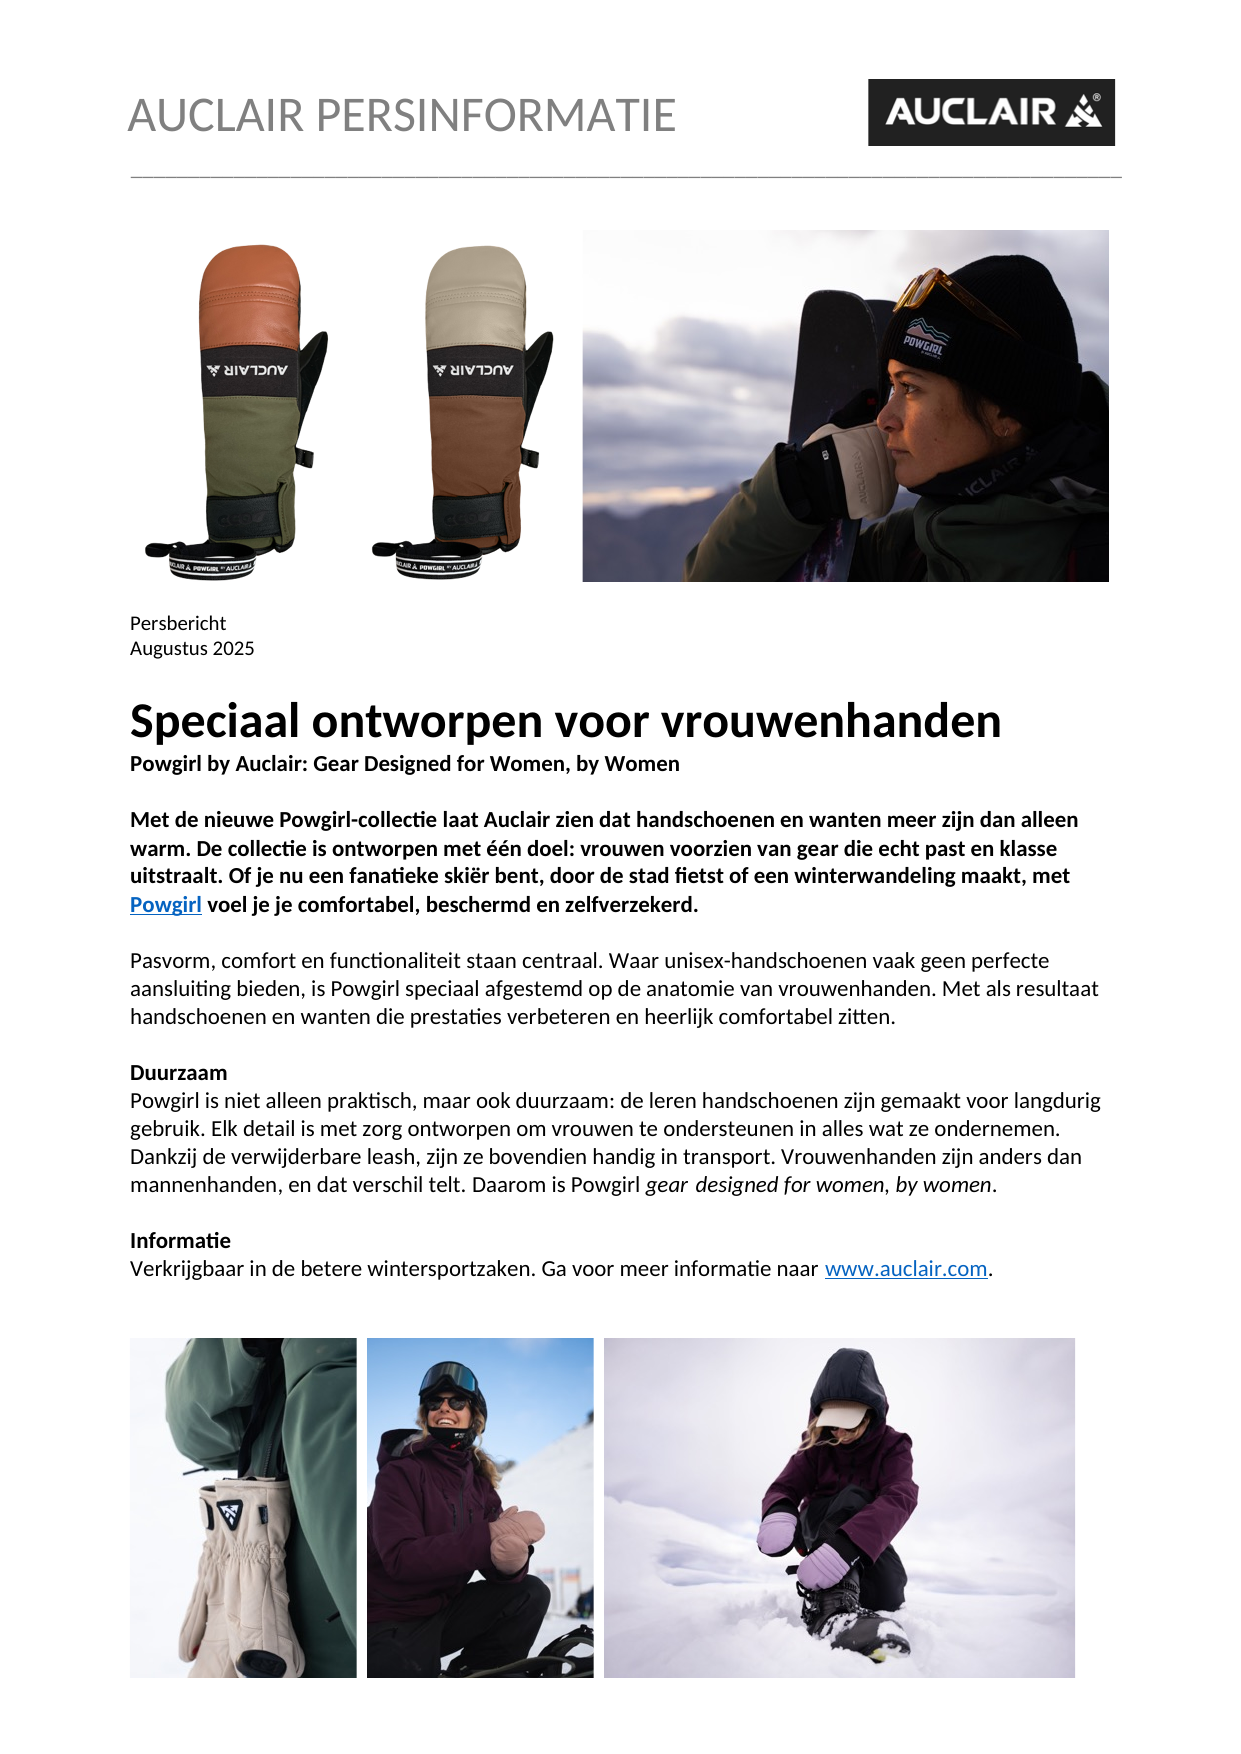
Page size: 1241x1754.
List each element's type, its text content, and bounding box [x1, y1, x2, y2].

text Informatie [130, 1226, 1110, 1254]
text Pasvorm, comfort en functionaliteit staan centraal. Waar unisex-handschoenen vaak geen perfecte aansluiting bieden, is Powgirl speciaal afgestemd op de anatomie van vrouwenhanden. Met als resultaat handschoenen en wanten die prestaties verbeteren en heerlijk comfortabel zitten. [130, 946, 1110, 1030]
picture [604, 1338, 1076, 1678]
picture [367, 1338, 594, 1678]
text Verkrijgbaar in de betere wintersportzaken. Ga voor meer informatie naar www.auclair.com. [130, 1254, 1110, 1282]
text Speciaal ontworpen voor vrouwenhanden [130, 688, 1110, 749]
picture [129, 1338, 357, 1678]
text Persbericht [130, 610, 1110, 635]
text Augustus 2025 [130, 635, 1110, 661]
picture [868, 79, 1116, 146]
text Met de nieuwe Powgirl-collectie laat Auclair zien dat handschoenen en wanten meer zijn dan alleen warm. De collectie is ontworpen met één doel: vrouwen voorzien van gear die echt past en klasse uitstraalt. Of je nu een fanatieke skiër bent, door de stad fietst of een winterwandeling maakt, met Powgirl voel je je comfortabel, beschermd en zelfverzekerd. [130, 806, 1110, 918]
text Powgirl is niet alleen praktisch, maar ook duurzaam: de leren handschoenen zijn gemaakt voor langdurig gebruik. Elk detail is met zorg ontworpen om vrouwen te ondersteunen in alles wat ze ondernemen. Dankzij de verwijderbare leash, zijn ze bovendien handig in transport. Vrouwenhanden zijn anders dan mannenhanden, en dat verschil telt. Daarom is Powgirl gear designed for women, by women. [130, 1086, 1110, 1198]
text Powgirl by Auclair: Gear Designed for Women, by Women [130, 749, 1110, 778]
text Duurzaam [130, 1058, 1110, 1086]
picture [129, 230, 1109, 582]
